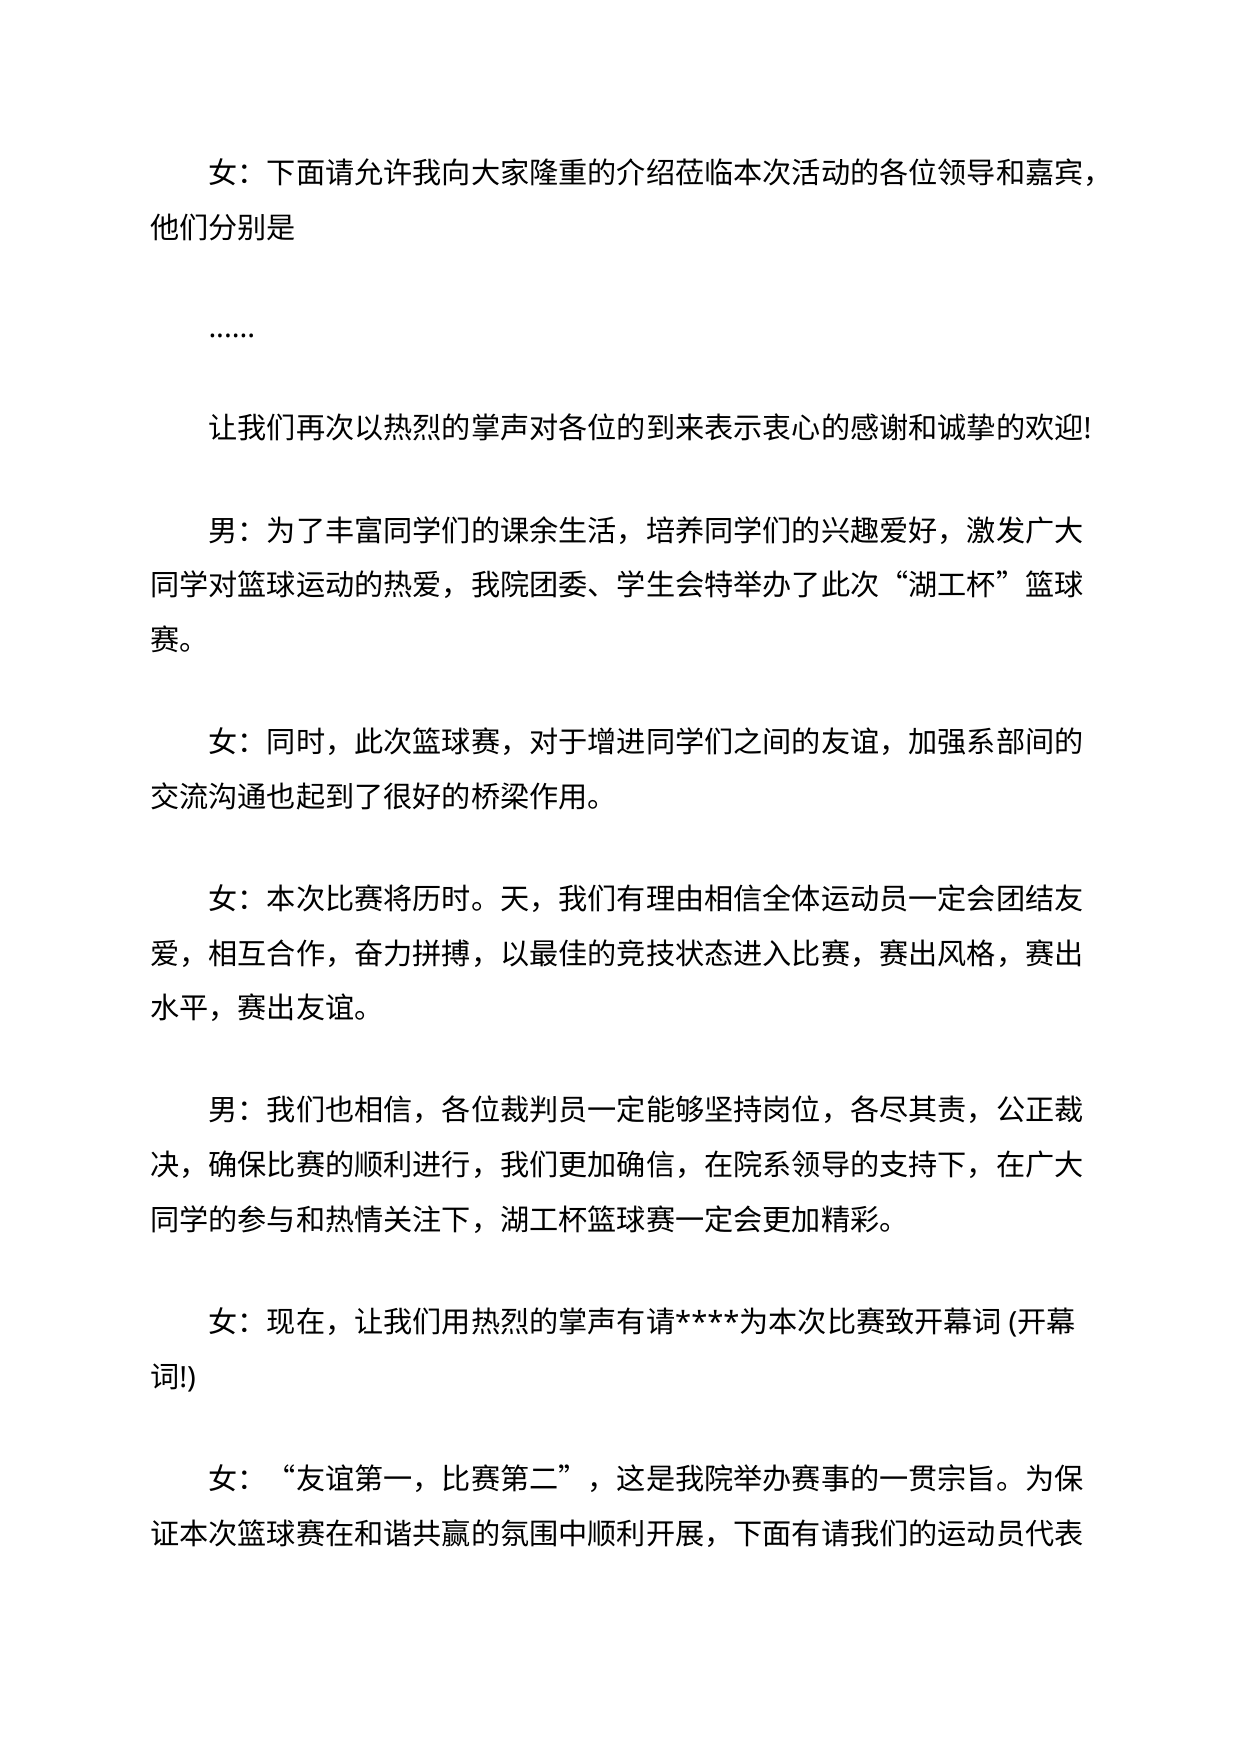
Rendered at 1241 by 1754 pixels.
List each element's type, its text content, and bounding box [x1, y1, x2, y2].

text 男：为了丰富同学们的课余生活，培养同学们的兴趣爱好，激发广大同学对篮球运动的热爱，我院团委、学生会特举办了此次“湖工杯”篮球赛。 [150, 507, 1090, 659]
text 让我们再次以热烈的掌声对各位的到来表示衷心的感谢和诚挚的欢迎! [150, 405, 1090, 447]
text 女：现在，让我们用热烈的掌声有请****为本次比赛致开幕词 (开幕词!) [150, 1298, 1090, 1396]
text 女：同时，此次篮球赛，对于增进同学们之间的友谊，加强系部间的交流沟通也起到了很好的桥梁作用。 [150, 719, 1090, 816]
text 男：我们也相信，各位裁判员一定能够坚持岗位，各尽其责，公正裁决，确保比赛的顺利进行，我们更加确信，在院系领导的支持下，在广大同学的参与和热情关注下，湖工杯篮球赛一定会更加精彩。 [150, 1087, 1090, 1239]
text 女：本次比赛将历时。天，我们有理由相信全体运动员一定会团结友爱，相互合作，奋力拼搏，以最佳的竞技状态进入比赛，赛出风格，赛出水平，赛出友谊。 [150, 875, 1090, 1027]
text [150, 1455, 1090, 1553]
text ...... [150, 307, 1090, 346]
text 女：下面请允许我向大家隆重的介绍莅临本次活动的各位领导和嘉宾，他们分别是 [150, 150, 1090, 247]
